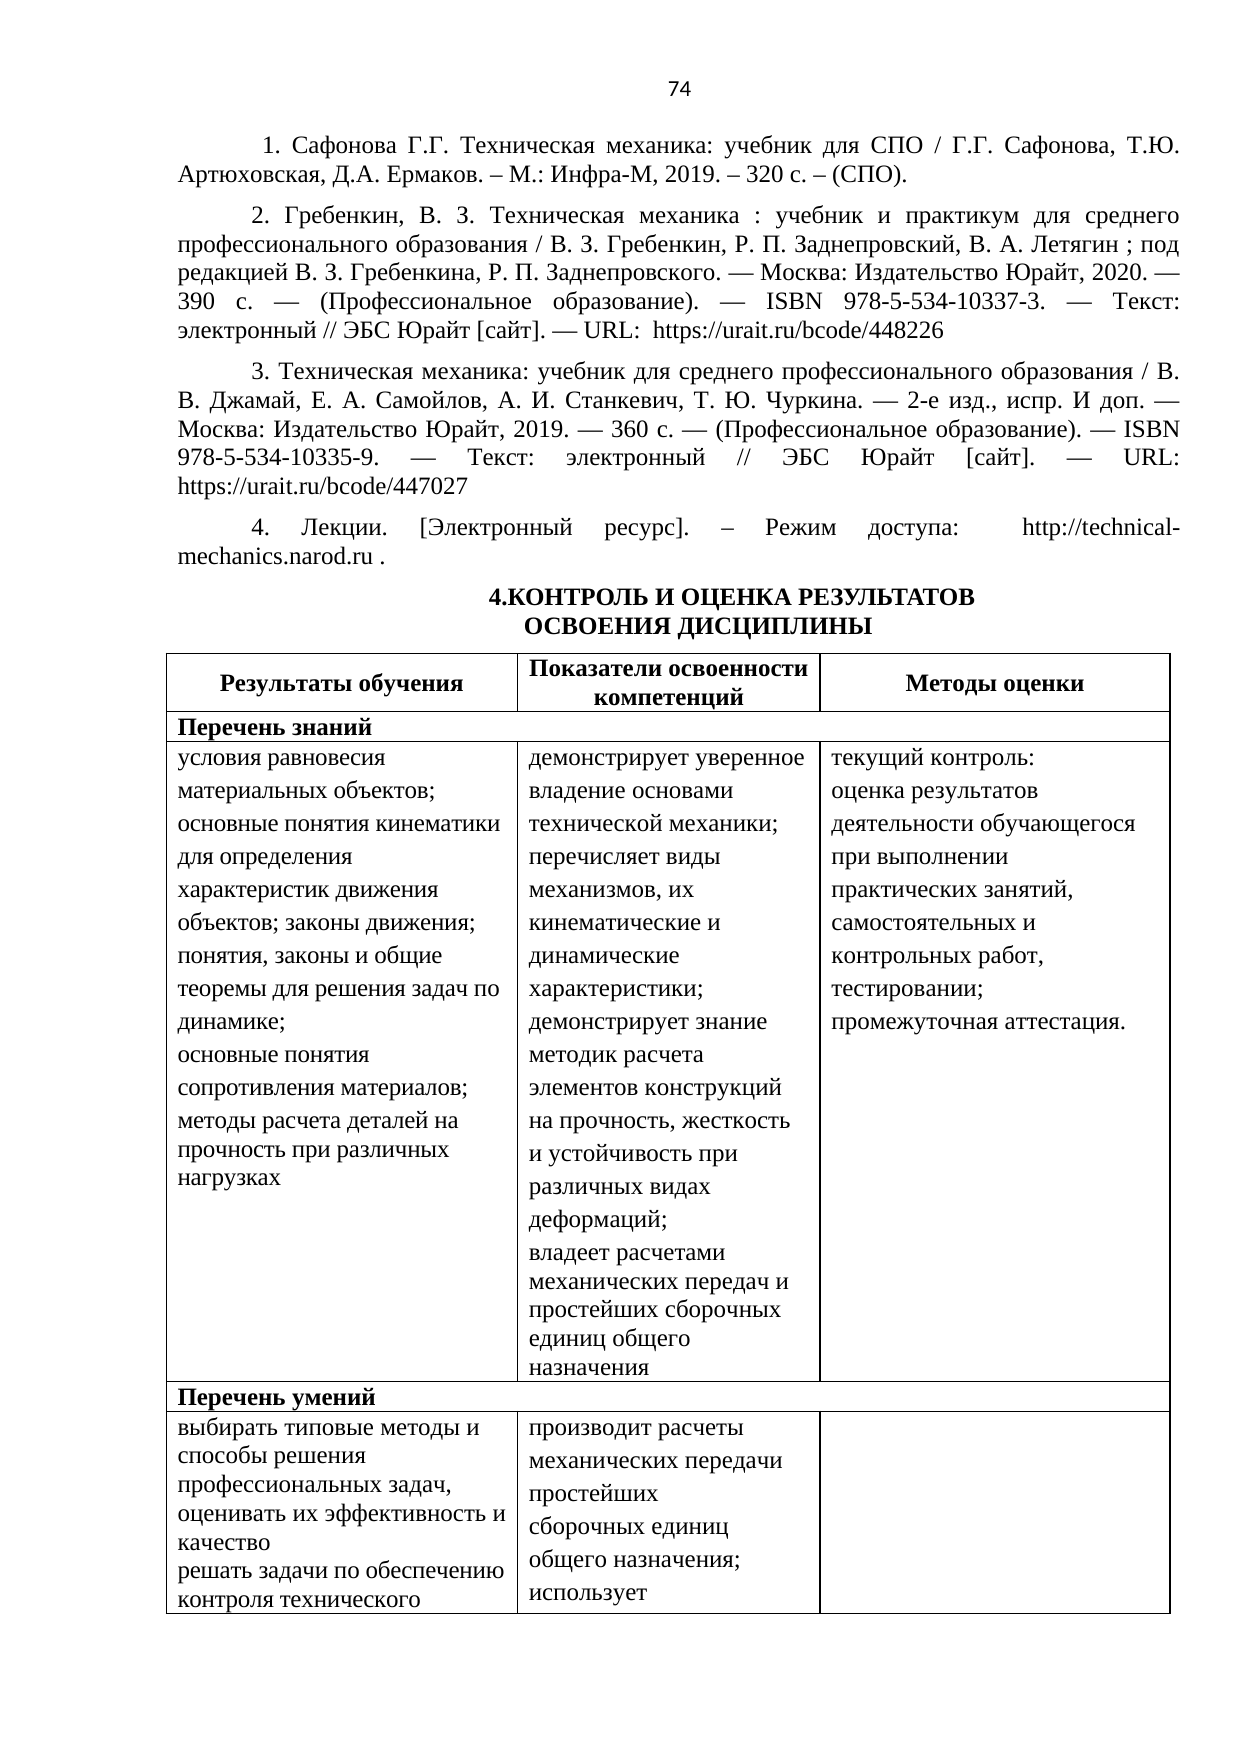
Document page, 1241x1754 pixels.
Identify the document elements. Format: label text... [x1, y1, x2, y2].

text 4.Контроль и оценка результатов освоения ДИСЦИПЛИНЫ [215, 582, 1181, 640]
table_cell [821, 1412, 1169, 1613]
table_header Показатели освоенности компетенций [518, 654, 819, 711]
table_header Методы оценки [821, 654, 1169, 711]
text 2. Гребенкин, В. З. Техническая механика : учебник и практикум для среднего профессионального образования / В. З. Гребенкин, Р. П. Заднепровский, В. А. Летягин ; под редакцией В. З. Гребенкина, Р. П. Заднепровского. — Москва: Издательство Юрайт, 2020. — 390 с. — (Профессиональное образование). — ISBN 978-5-534-10337-3. — Текст: электронный // ЭБС Юрайт [сайт]. — URL: https://urait.ru/bcode/448226 [177, 200, 1181, 344]
table_cell текущий контроль: оценка результатов деятельности обучающегося при выполнении практических занятий, самостоятельных и контрольных работ, тестировании; промежуточная аттестация. [821, 742, 1169, 1381]
table_cell условия равновесия материальных объектов; основные понятия кинематики для определения характеристик движения объектов; законы движения; понятия, законы и общие теоремы для решения задач по динамике; основные понятия сопротивления материалов; методы расчета деталей на прочность при различных нагрузках [167, 742, 517, 1381]
text 3. Техническая механика: учебник для среднего профессионального образования / В. В. Джамай, Е. А. Самойлов, А. И. Станкевич, Т. Ю. Чуркина. — 2-е изд., испр. И доп. — Москва: Издательство Юрайт, 2019. — 360 с. — (Профессиональное образование). — ISBN 978-5-534-10335-9. — Текст: электронный // ЭБС Юрайт [сайт]. — URL: https://urait.ru/bcode/447027 [177, 356, 1181, 500]
table_cell Перечень умений [167, 1382, 1169, 1411]
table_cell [167, 1412, 517, 1613]
text 4. Лекции. [Электронный ресурс]. – Режим доступа: http://technical-mechanics.narod.ru . [177, 512, 1181, 570]
text 1. Сафонова Г.Г. Техническая механика: учебник для СПО / Г.Г. Сафонова, Т.Ю. Артюховская, Д.А. Ермаков. – М.: Инфра-М, 2019. – 320 с. – (СПО). [177, 130, 1181, 187]
table_cell Перечень знаний [167, 712, 1169, 741]
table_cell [518, 1412, 819, 1613]
table_header Результаты обучения [167, 654, 517, 711]
table_cell демонстрирует уверенное владение основами технической механики; перечисляет виды механизмов, их кинематические и динамические характеристики; демонстрирует знание методик расчета элементов конструкций на прочность, жесткость и устойчивость при различных видах деформаций; владеет расчетами механических передач и простейших сборочных единиц общего назначения [518, 742, 819, 1381]
